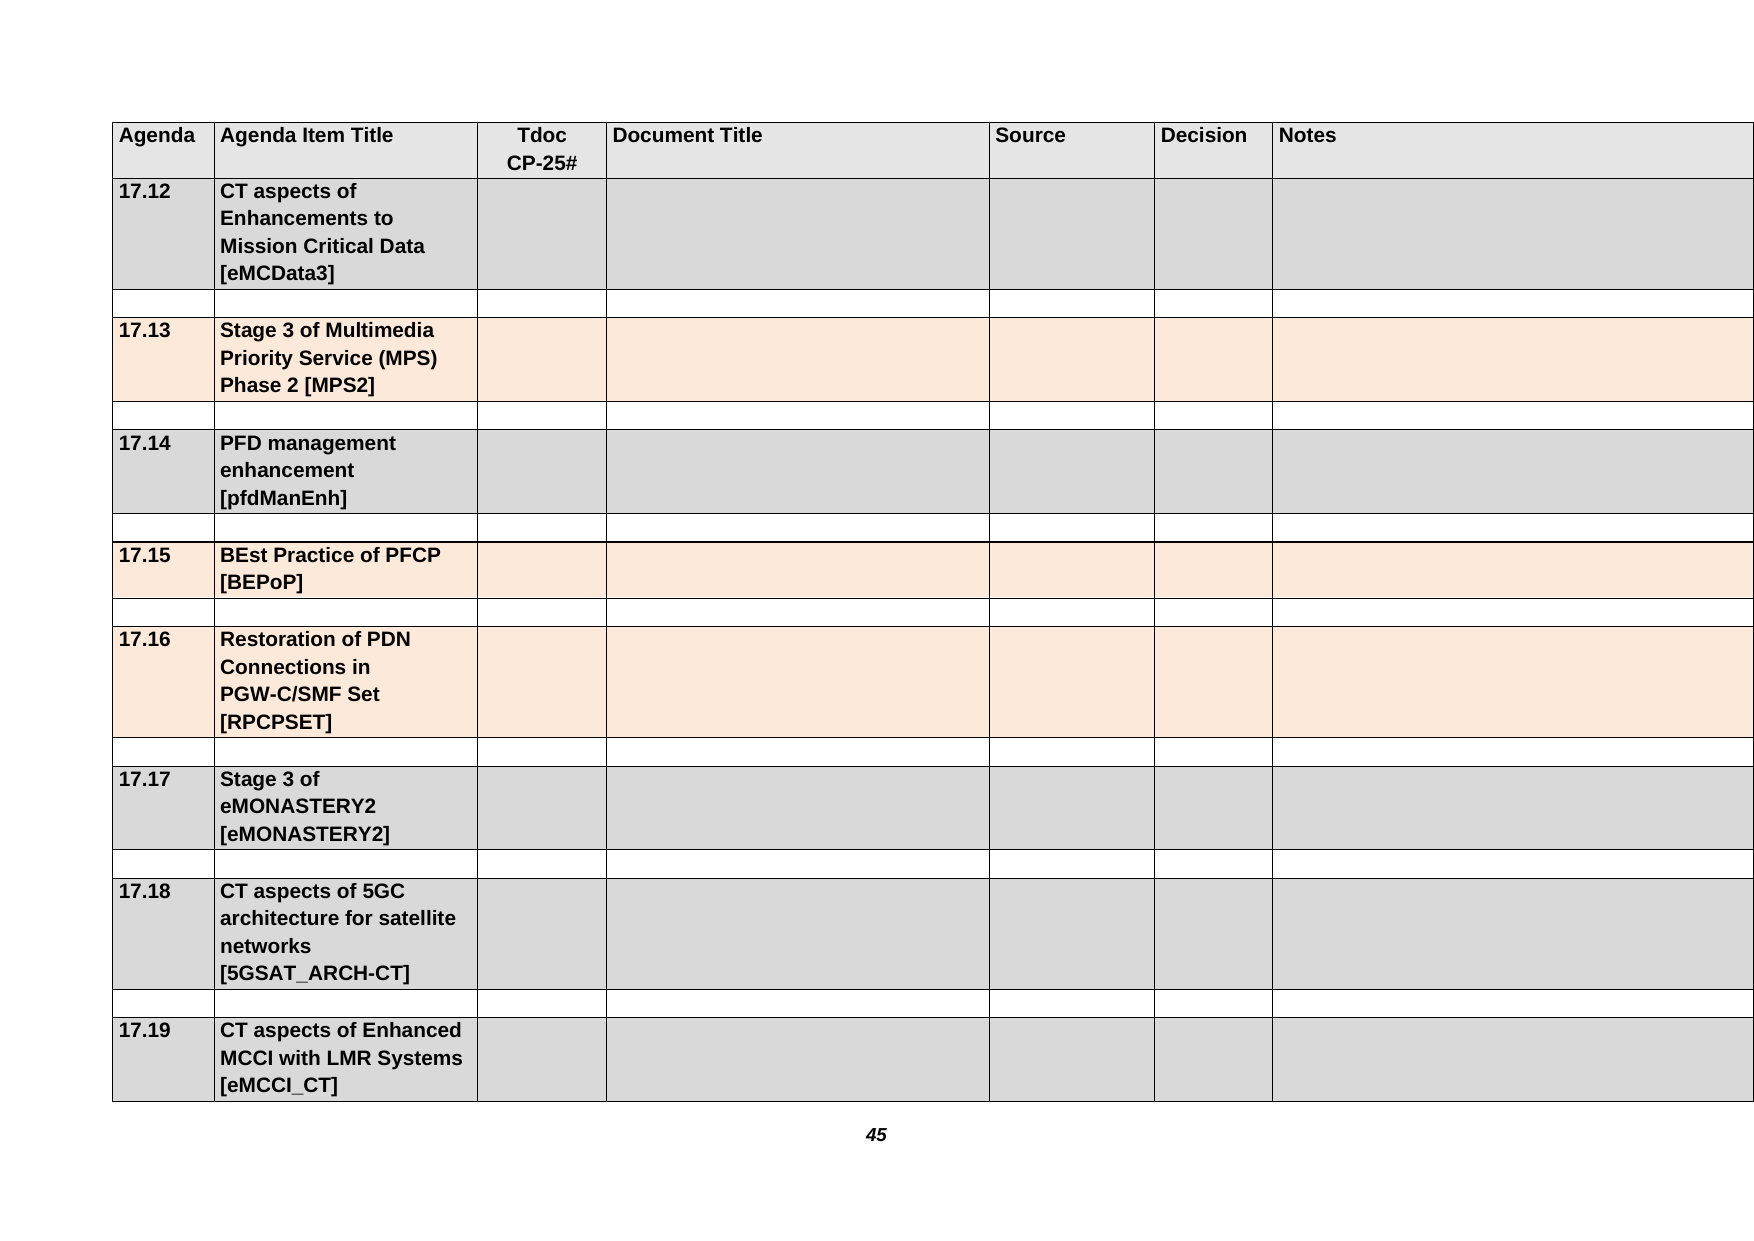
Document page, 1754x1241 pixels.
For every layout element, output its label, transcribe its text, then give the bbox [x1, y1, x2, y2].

table_cell [478, 543, 606, 597]
table_cell 17.15 [113, 543, 214, 597]
table_cell [215, 850, 477, 878]
table_cell [1273, 543, 1753, 597]
table_cell [1155, 767, 1272, 849]
table_cell [1273, 318, 1753, 401]
table_header Source [990, 123, 1154, 178]
table_cell [215, 599, 477, 626]
table_cell [478, 879, 606, 989]
table_cell [990, 1018, 1154, 1101]
table_cell 17.14 [113, 430, 214, 513]
table_cell [1155, 514, 1272, 541]
table_cell PFD management enhancement [pfdManEnh] [215, 430, 477, 513]
table_cell [478, 627, 606, 737]
table_cell [607, 627, 989, 737]
table_cell [607, 738, 989, 766]
table_cell [1155, 290, 1272, 317]
table_cell [990, 402, 1154, 429]
table_cell [1155, 879, 1272, 989]
table_cell [113, 514, 214, 541]
table_cell Stage 3 of eMONASTERY2 [eMONASTERY2] [215, 767, 477, 849]
table_cell [990, 627, 1154, 737]
table_cell [113, 402, 214, 429]
table_cell [478, 514, 606, 541]
table_cell [215, 738, 477, 766]
table_cell [990, 514, 1154, 541]
table_header Document Title [607, 123, 989, 178]
table_cell [607, 599, 989, 626]
table_cell [1155, 402, 1272, 429]
table_cell BEst Practice of PFCP [BEPoP] [215, 543, 477, 597]
table_cell [1155, 1018, 1272, 1101]
table_cell [1273, 767, 1753, 849]
table_cell [607, 179, 989, 289]
table_cell 17.18 [113, 879, 214, 989]
table_cell [478, 402, 606, 429]
table_cell [607, 514, 989, 541]
table_cell [990, 179, 1154, 289]
table_cell [1273, 1018, 1753, 1101]
table_cell [1155, 543, 1272, 597]
table_cell [1155, 850, 1272, 878]
table_cell [215, 990, 477, 1017]
table_cell [1273, 179, 1753, 289]
table_cell [1273, 290, 1753, 317]
table_cell [607, 543, 989, 597]
table_cell [990, 318, 1154, 401]
table_cell [113, 290, 214, 317]
table_cell [990, 850, 1154, 878]
table_cell 17.19 [113, 1018, 214, 1101]
table_cell [1273, 402, 1753, 429]
table_cell [1273, 599, 1753, 626]
table_cell [607, 290, 989, 317]
table_cell [478, 599, 606, 626]
table_cell Stage 3 of Multimedia Priority Service (MPS) Phase 2 [MPS2] [215, 318, 477, 401]
table_header Agenda [113, 123, 214, 178]
table_cell [478, 318, 606, 401]
table_cell [113, 850, 214, 878]
table_cell [1273, 738, 1753, 766]
table_cell 17.17 [113, 767, 214, 849]
table_cell [1273, 850, 1753, 878]
table_cell [1273, 627, 1753, 737]
table_cell [1155, 738, 1272, 766]
table_cell [990, 879, 1154, 989]
table_cell [1273, 990, 1753, 1017]
table_cell [990, 430, 1154, 513]
table_cell [113, 990, 214, 1017]
table_cell [1155, 179, 1272, 289]
table_cell [607, 850, 989, 878]
table_cell [607, 430, 989, 513]
table_cell [607, 990, 989, 1017]
table_cell [990, 290, 1154, 317]
table_cell 17.13 [113, 318, 214, 401]
table_cell [1273, 430, 1753, 513]
table_cell [990, 738, 1154, 766]
table_cell [215, 514, 477, 541]
table_header Tdoc CP-25# [478, 123, 606, 178]
table_cell Restoration of PDN Connections in PGW-C/SMF Set [RPCPSET] [215, 627, 477, 737]
table_cell [1155, 599, 1272, 626]
table_cell [478, 179, 606, 289]
table_cell [990, 990, 1154, 1017]
table_cell [1155, 430, 1272, 513]
table_cell [478, 767, 606, 849]
table_cell [990, 543, 1154, 597]
table_cell CT aspects of Enhancements to Mission Critical Data [eMCData3] [215, 179, 477, 289]
table_cell [478, 430, 606, 513]
table_cell 17.16 [113, 627, 214, 737]
table_cell [1273, 879, 1753, 989]
table_cell [478, 990, 606, 1017]
table_cell [215, 402, 477, 429]
table_cell [478, 290, 606, 317]
table_cell [607, 767, 989, 849]
table_cell [478, 850, 606, 878]
table_cell CT aspects of 5GC architecture for satellite networks [5GSAT_ARCH-CT] [215, 879, 477, 989]
table_cell CT aspects of Enhanced MCCI with LMR Systems [eMCCI_CT] [215, 1018, 477, 1101]
table_cell [990, 599, 1154, 626]
table_cell [113, 599, 214, 626]
table_cell [607, 318, 989, 401]
table_cell [607, 879, 989, 989]
table_cell [1155, 990, 1272, 1017]
table_header Decision [1155, 123, 1272, 178]
table_cell [1155, 318, 1272, 401]
table_header Agenda Item Title [215, 123, 477, 178]
table_cell [215, 290, 477, 317]
table_header Notes [1273, 123, 1753, 178]
table_cell [1273, 514, 1753, 541]
table_cell [478, 738, 606, 766]
table_cell [478, 1018, 606, 1101]
table_cell [990, 767, 1154, 849]
table_cell [1155, 627, 1272, 737]
table_cell [113, 738, 214, 766]
table_cell [607, 1018, 989, 1101]
table_cell 17.12 [113, 179, 214, 289]
table_cell [607, 402, 989, 429]
